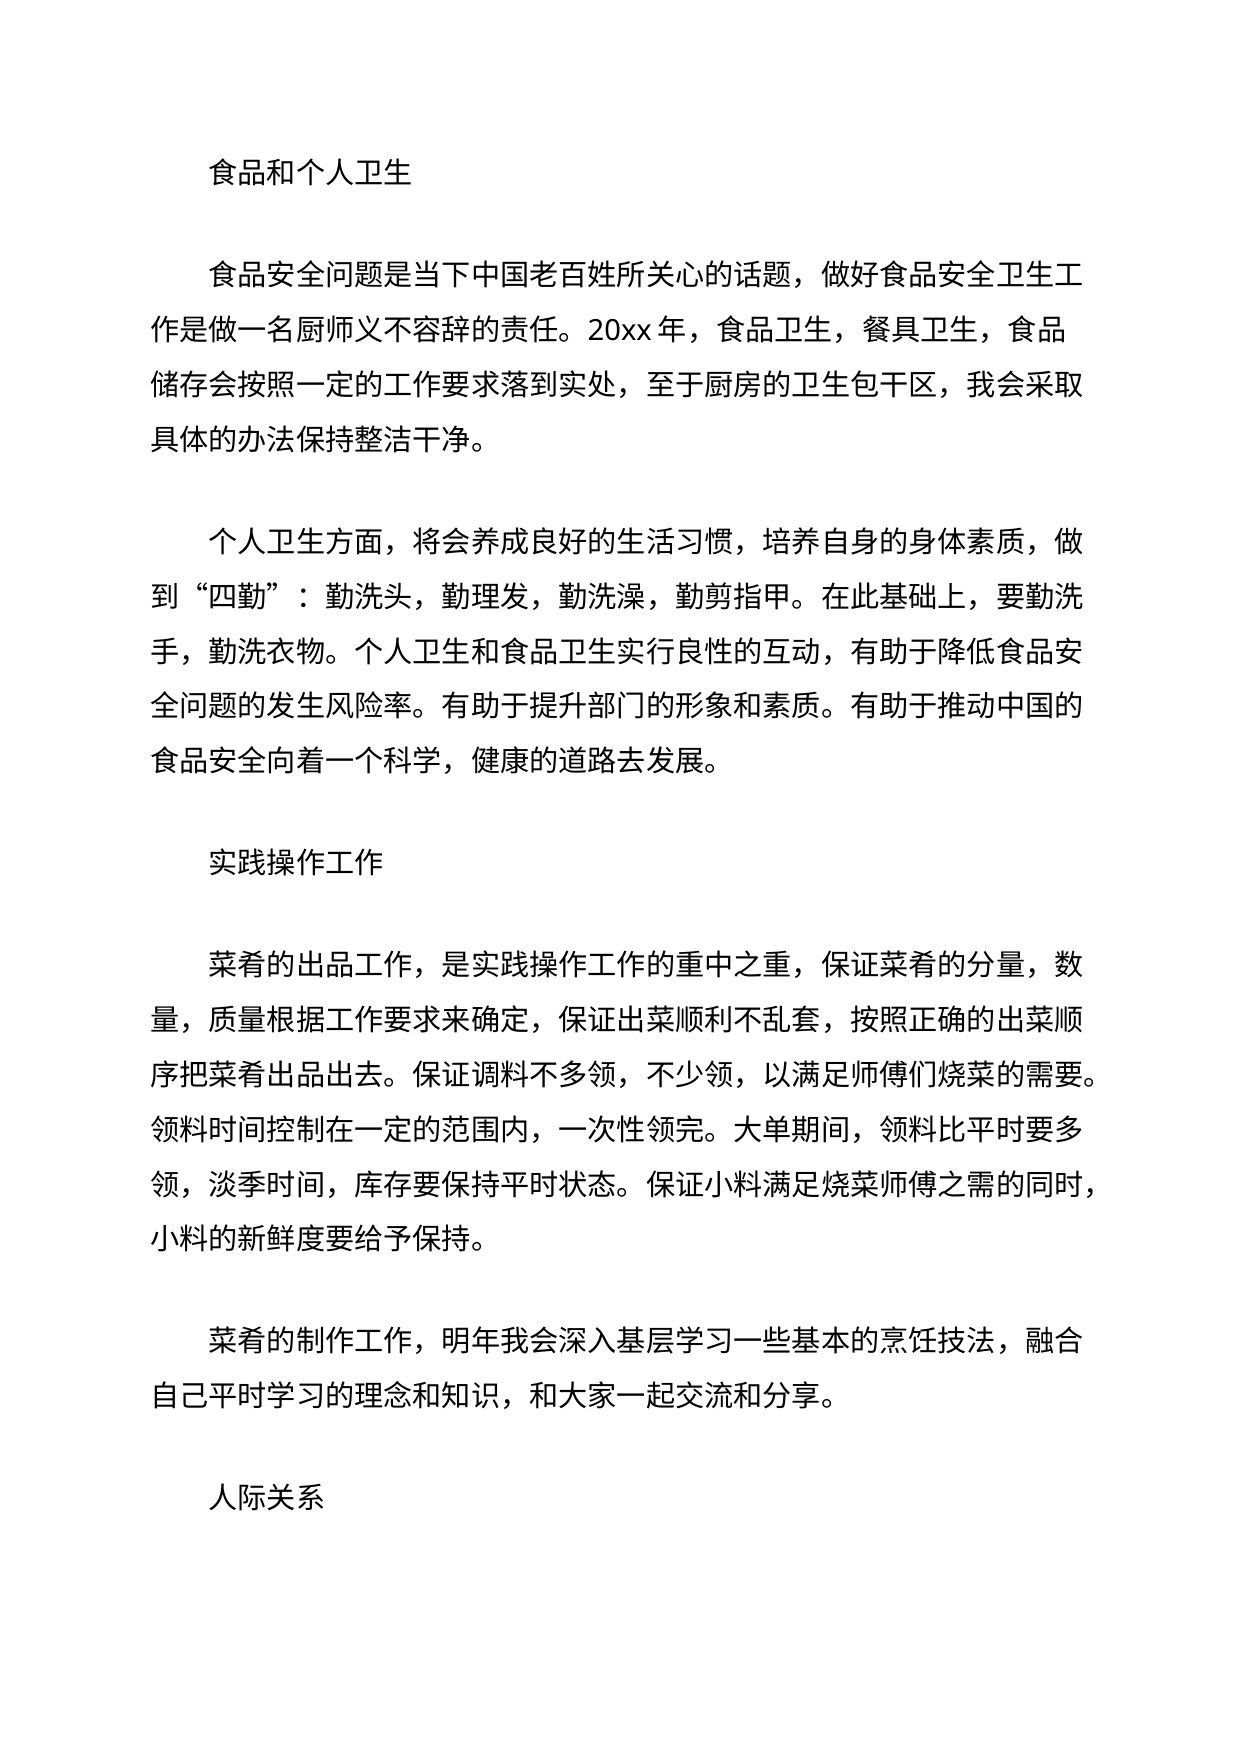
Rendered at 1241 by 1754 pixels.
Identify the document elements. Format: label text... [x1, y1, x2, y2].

text 菜肴的出品工作，是实践操作工作的重中之重，保证菜肴的分量，数量，质量根据工作要求来确定，保证出菜顺利不乱套，按照正确的出菜顺序把菜肴出品出去。保证调料不多领，不少领，以满足师傅们烧菜的需要。领料时间控制在一定的范围内，一次性领完。大单期间，领料比平时要多领，淡季时间，库存要保持平时状态。保证小料满足烧菜师傅之需的同时，小料的新鲜度要给予保持。 [150, 941, 1090, 1258]
text 菜肴的制作工作，明年我会深入基层学习一些基本的烹饪技法，融合自己平时学习的理念和知识，和大家一起交流和分享。 [150, 1318, 1090, 1415]
text 食品安全问题是当下中国老百姓所关心的话题，做好食品安全卫生工作是做一名厨师义不容辞的责任。20xx年，食品卫生，餐具卫生，食品储存会按照一定的工作要求落到实处，至于厨房的卫生包干区，我会采取具体的办法保持整洁干净。 [150, 252, 1090, 459]
text 个人卫生方面，将会养成良好的生活习惯，培养自身的身体素质，做到“四勤”：勤洗头，勤理发，勤洗澡，勤剪指甲。在此基础上，要勤洗手，勤洗衣物。个人卫生和食品卫生实行良性的互动，有助于降低食品安全问题的发生风险率。有助于提升部门的形象和素质。有助于推动中国的食品安全向着一个科学，健康的道路去发展。 [150, 518, 1090, 780]
text 人际关系 [150, 1474, 1090, 1517]
text 食品和个人卫生 [150, 150, 1090, 192]
text 实践操作工作 [150, 840, 1090, 882]
